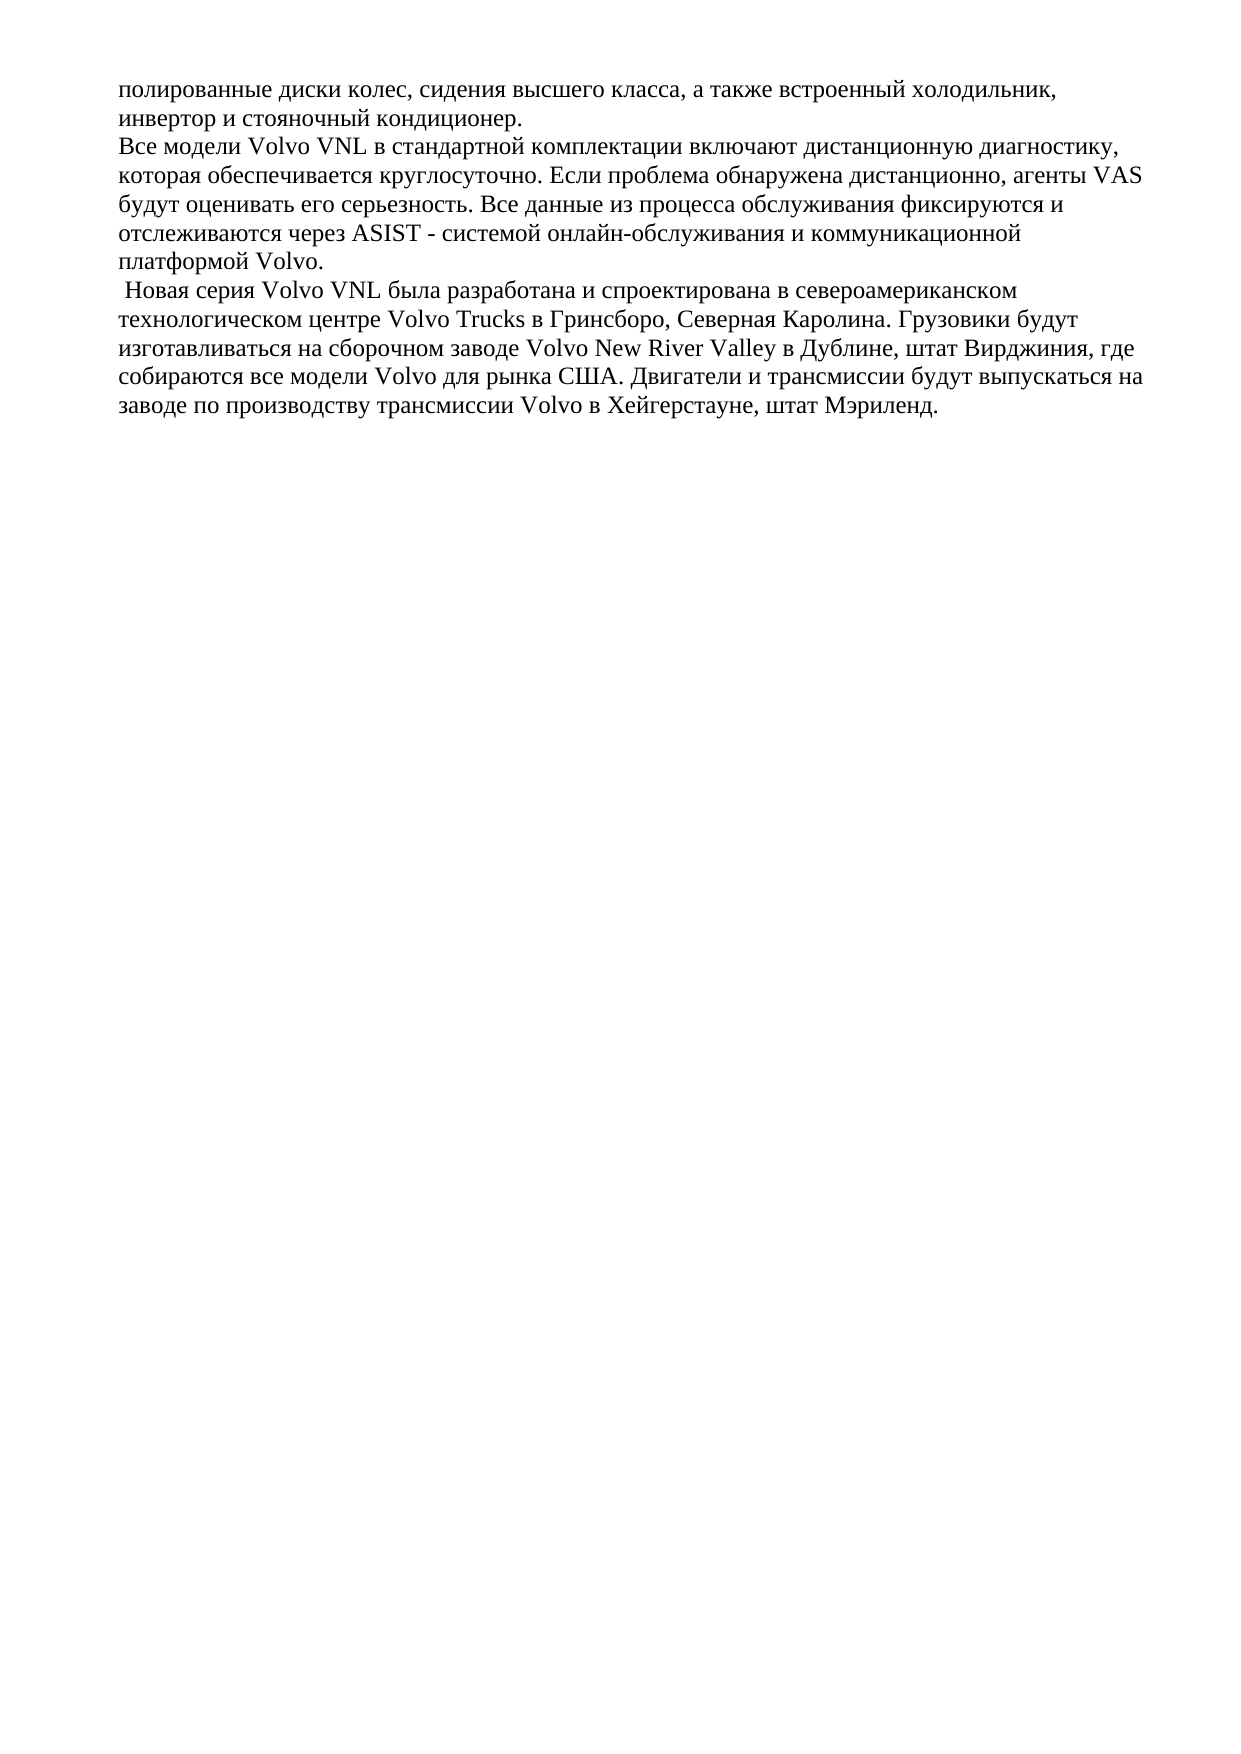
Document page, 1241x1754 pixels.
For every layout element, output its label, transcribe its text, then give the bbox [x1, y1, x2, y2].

text Все модели Volvo VNL в стандартной комплектации включают дистанционную диагностику, которая обеспечивается круглосуточно. Если проблема обнаружена дистанционно, агенты VAS будут оценивать его серьезность. Все данные из процесса обслуживания фиксируются и отслеживаются через ASIST - системой онлайн-обслуживания и коммуникационной платформой Volvo. [118, 131, 1152, 275]
text Новая серия Volvo VNL была разработана и спроектирована в североамериканском технологическом центре Volvo Trucks в Гринсборо, Северная Каролина. Грузовики будут изготавливаться на сборочном заводе Volvo New River Valley в Дублине, штат Вирджиния, где собираются все модели Volvo для рынка США. Двигатели и трансмиссии будут выпускаться на заводе по производству трансмиссии Volvo в Хейгерстауне, штат Мэриленд. [118, 275, 1152, 419]
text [118, 74, 1152, 131]
